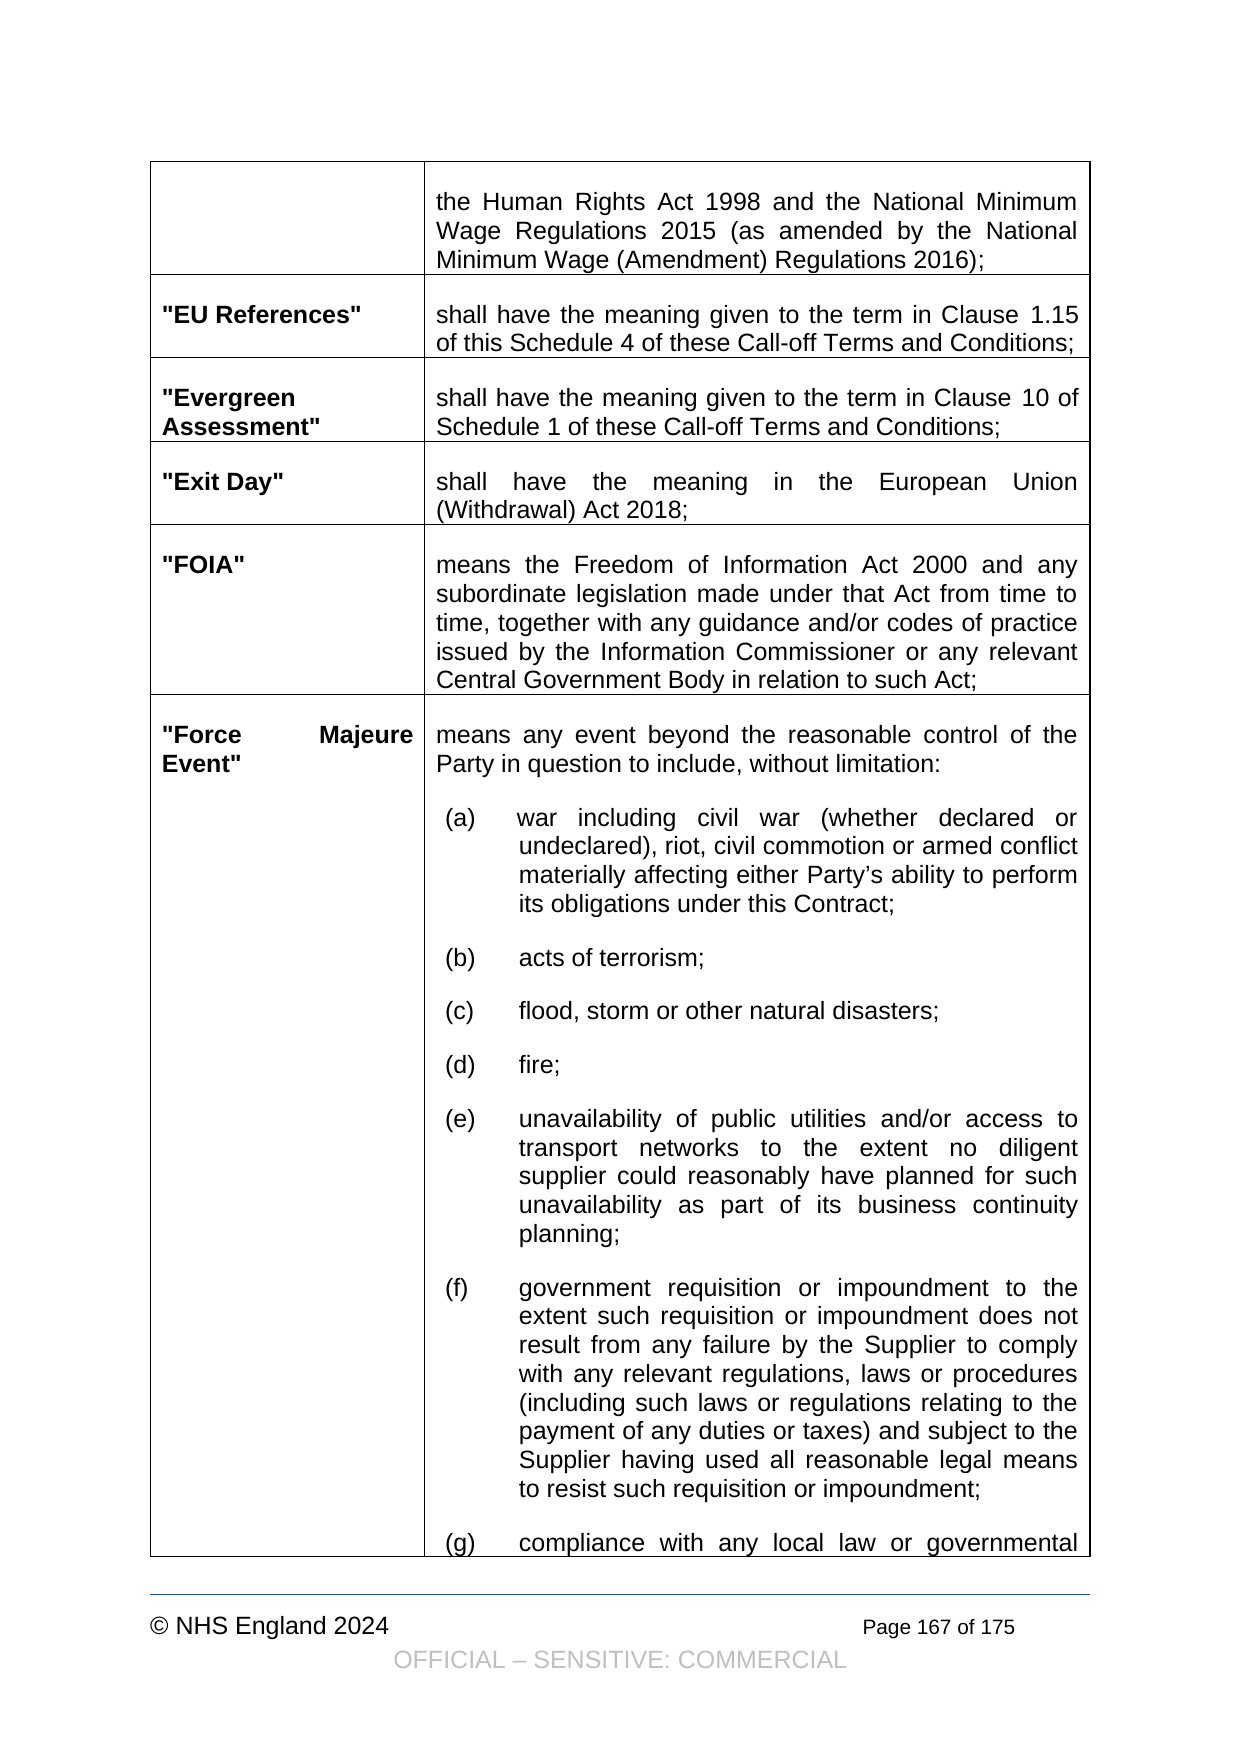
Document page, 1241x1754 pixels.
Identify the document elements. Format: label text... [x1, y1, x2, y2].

table_cell "Evergreen Assessment" [151, 358, 424, 441]
table_cell shall have the meaning given to the term in Clause 1.15 of this Schedule 4 of these Call-off Terms and Conditions; [425, 275, 1089, 357]
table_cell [151, 695, 424, 1556]
table_cell shall have the meaning given to the term in Clause 10 of Schedule 1 of these Call-off Terms and Conditions; [425, 358, 1089, 441]
table_cell "Exit Day" [151, 442, 424, 524]
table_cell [151, 162, 424, 273]
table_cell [425, 695, 1089, 1556]
table_cell shall have the meaning in the European Union (Withdrawal) Act 2018; [425, 442, 1089, 524]
table_cell "FOIA" [151, 525, 424, 694]
table_cell means the Freedom of Information Act 2000 and any subordinate legislation made under that Act from time to time, together with any guidance and/or codes of practice issued by the Information Commissioner or any relevant Central Government Body in relation to such Act; [425, 525, 1089, 694]
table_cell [425, 162, 1089, 273]
table_cell "EU References" [151, 275, 424, 357]
